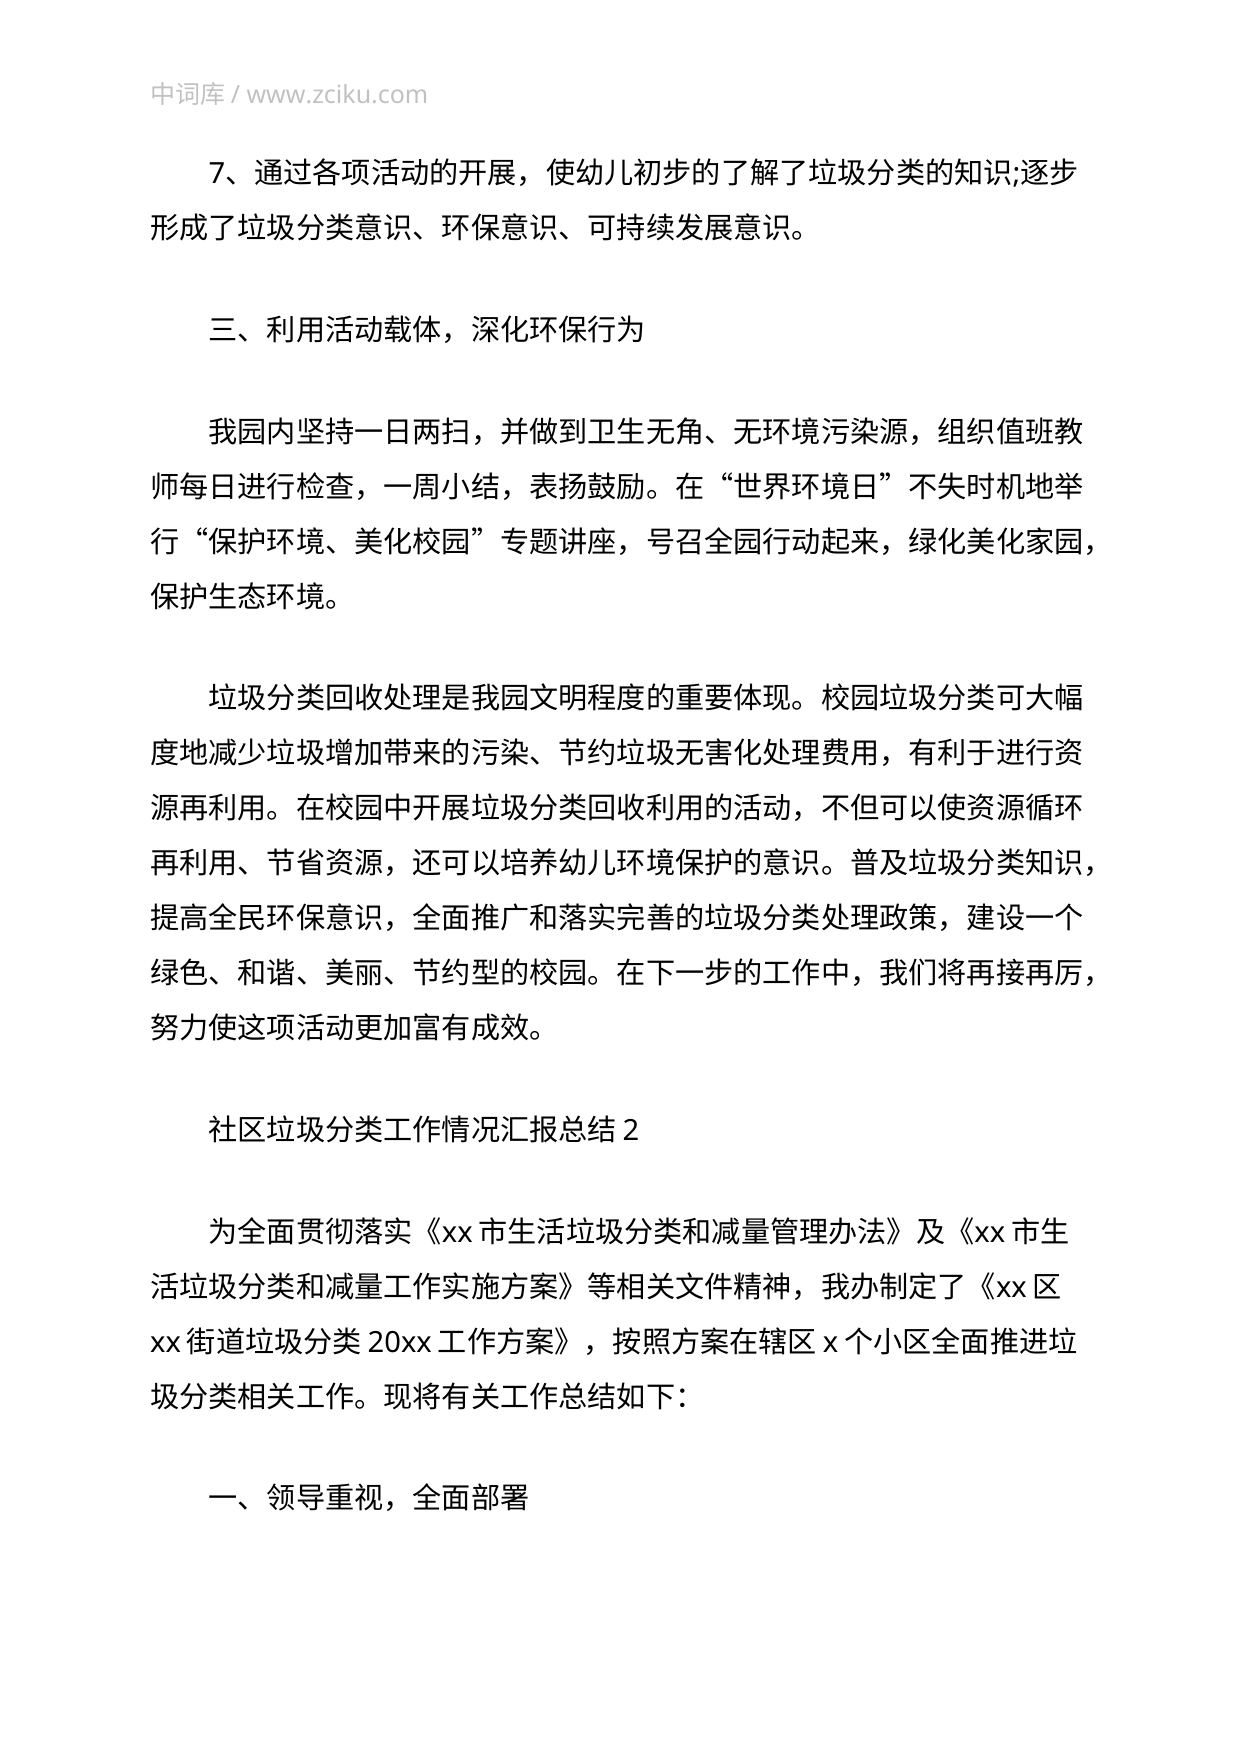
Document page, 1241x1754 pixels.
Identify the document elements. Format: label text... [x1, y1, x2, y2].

text 为全面贯彻落实《xx市生活垃圾分类和减量管理办法》及《xx市生活垃圾分类和减量工作实施方案》等相关文件精神，我办制定了《xx区xx街道垃圾分类20xx工作方案》，按照方案在辖区x个小区全面推进垃圾分类相关工作。现将有关工作总结如下： [150, 1208, 1090, 1415]
text 我园内坚持一日两扫，并做到卫生无角、无环境污染源，组织值班教师每日进行检查，一周小结，表扬鼓励。在“世界环境日”不失时机地举行“保护环境、美化校园”专题讲座，号召全园行动起来，绿化美化家园，保护生态环境。 [150, 408, 1090, 616]
text 三、利用活动载体，深化环保行为 [150, 307, 1090, 349]
text 社区垃圾分类工作情况汇报总结2 [150, 1106, 1090, 1148]
text 7、通过各项活动的开展，使幼儿初步的了解了垃圾分类的知识;逐步形成了垃圾分类意识、环保意识、可持续发展意识。 [150, 150, 1090, 247]
text 垃圾分类回收处理是我园文明程度的重要体现。校园垃圾分类可大幅度地减少垃圾增加带来的污染、节约垃圾无害化处理费用，有利于进行资源再利用。在校园中开展垃圾分类回收利用的活动，不但可以使资源循环再利用、节省资源，还可以培养幼儿环境保护的意识。普及垃圾分类知识，提高全民环保意识，全面推广和落实完善的垃圾分类处理政策，建设一个绿色、和谐、美丽、节约型的校园。在下一步的工作中，我们将再接再厉，努力使这项活动更加富有成效。 [150, 675, 1090, 1047]
text 一、领导重视，全面部署 [150, 1475, 1090, 1517]
